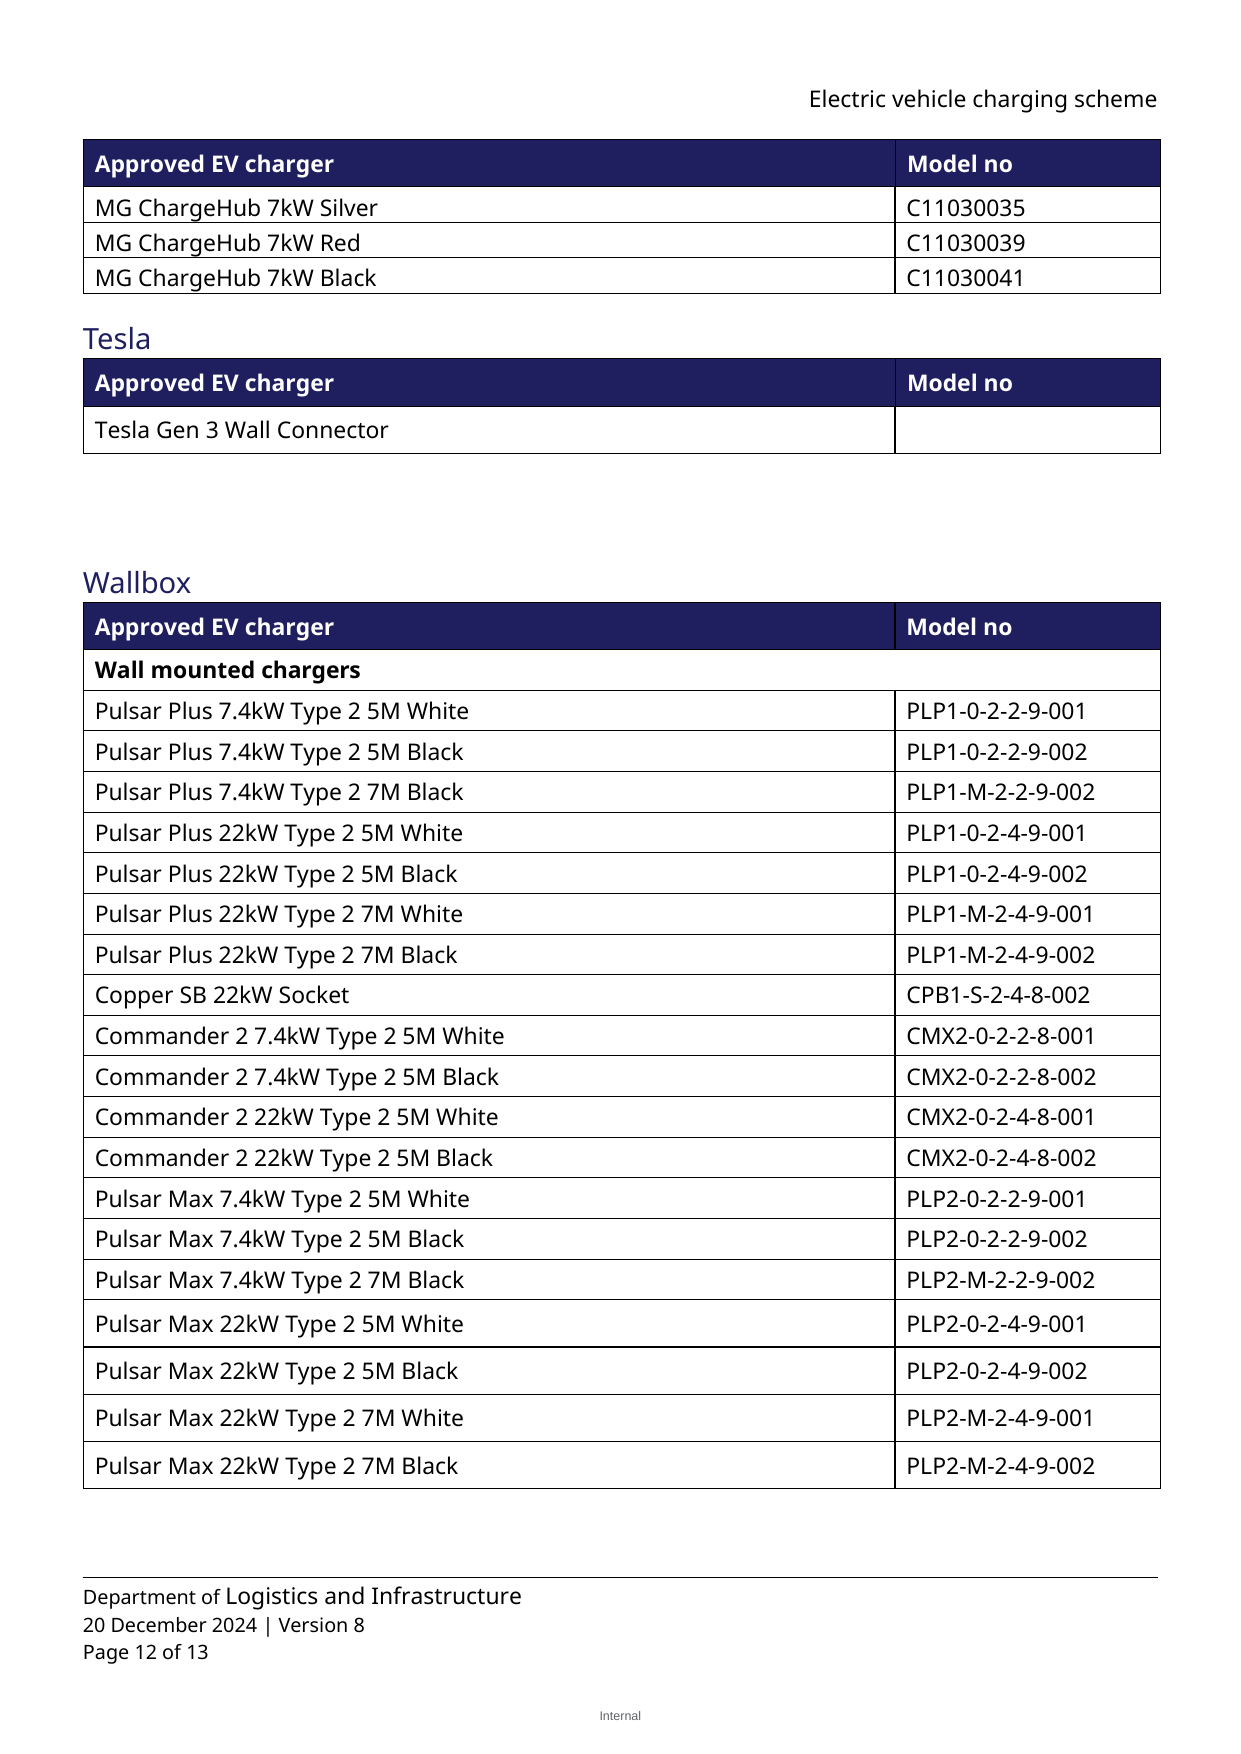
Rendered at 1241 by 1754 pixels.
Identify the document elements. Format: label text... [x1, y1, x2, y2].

table_cell [896, 407, 1160, 453]
table_cell PLP1-0-2-2-9-002 [896, 731, 1160, 771]
table_cell PLP2-M-2-4-9-002 [896, 1442, 1160, 1488]
table_cell PLP1-0-2-4-9-001 [896, 813, 1160, 852]
table_cell Pulsar Max 22kW Type 2 5M Black [84, 1348, 894, 1394]
table_cell Pulsar Plus 7.4kW Type 2 7M Black [84, 772, 894, 812]
table_cell PLP2-0-2-4-9-002 [896, 1348, 1160, 1394]
table_cell PLP1-M-2-4-9-001 [896, 894, 1160, 933]
table_cell Pulsar Plus 7.4kW Type 2 5M Black [84, 731, 894, 771]
table_cell Pulsar Plus 7.4kW Type 2 5M White [84, 691, 894, 730]
table_cell Pulsar Max 22kW Type 2 7M Black [84, 1442, 894, 1488]
table_cell Pulsar Max 22kW Type 2 5M White [84, 1300, 894, 1346]
table_cell Commander 2 22kW Type 2 5M Black [84, 1138, 894, 1177]
table_cell MG ChargeHub 7kW Red [84, 223, 894, 257]
table_header Model no [896, 359, 1160, 406]
table_cell PLP2-0-2-4-9-001 [896, 1300, 1160, 1346]
table_cell Copper SB 22kW Socket [84, 975, 894, 1015]
table_cell C11030039 [896, 223, 1160, 257]
table_cell Wall mounted chargers [84, 650, 1160, 690]
table_cell Commander 2 7.4kW Type 2 5M Black [84, 1056, 894, 1096]
table_header Model no [896, 140, 1160, 186]
table_cell CMX2-0-2-2-8-001 [896, 1016, 1160, 1055]
table_cell Tesla Gen 3 Wall Connector [84, 407, 894, 453]
table_cell Pulsar Plus 22kW Type 2 5M Black [84, 853, 894, 893]
table_cell PLP2-M-2-4-9-001 [896, 1395, 1160, 1441]
table_header Approved EV charger [84, 603, 894, 649]
table_cell Pulsar Max 7.4kW Type 2 7M Black [84, 1260, 894, 1299]
table_cell PLP1-M-2-4-9-002 [896, 935, 1160, 974]
table_cell C11030041 [896, 258, 1160, 292]
table_cell CMX2-0-2-4-8-002 [896, 1138, 1160, 1177]
table_cell PLP2-M-2-2-9-002 [896, 1260, 1160, 1299]
table_cell PLP1-M-2-2-9-002 [896, 772, 1160, 812]
table_cell Pulsar Plus 22kW Type 2 5M White [84, 813, 894, 852]
table_cell MG ChargeHub 7kW Black [84, 258, 894, 292]
table_cell PLP1-0-2-2-9-001 [896, 691, 1160, 730]
table_cell MG ChargeHub 7kW Silver [84, 187, 894, 222]
table_header Approved EV charger [84, 140, 895, 186]
table_cell PLP1-0-2-4-9-002 [896, 853, 1160, 893]
table_header Approved EV charger [84, 359, 895, 406]
table_header Model no [896, 603, 1160, 649]
table_cell C11030035 [896, 187, 1160, 222]
table_cell PLP2-0-2-2-9-001 [896, 1178, 1160, 1218]
subtitle Tesla [83, 318, 1157, 358]
table_cell Pulsar Max 7.4kW Type 2 5M White [84, 1178, 894, 1218]
table_cell Pulsar Plus 22kW Type 2 7M White [84, 894, 894, 933]
table_cell Commander 2 7.4kW Type 2 5M White [84, 1016, 894, 1055]
table_cell PLP2-0-2-2-9-002 [896, 1219, 1160, 1258]
table_cell Pulsar Max 22kW Type 2 7M White [84, 1395, 894, 1441]
table_cell Pulsar Plus 22kW Type 2 7M Black [84, 935, 894, 974]
table_cell CMX2-0-2-2-8-002 [896, 1056, 1160, 1096]
table_cell Pulsar Max 7.4kW Type 2 5M Black [84, 1219, 894, 1258]
table_cell Commander 2 22kW Type 2 5M White [84, 1097, 894, 1137]
table_cell CPB1-S-2-4-8-002 [896, 975, 1160, 1015]
subtitle Wallbox [83, 562, 1157, 602]
table_cell CMX2-0-2-4-8-001 [896, 1097, 1160, 1137]
